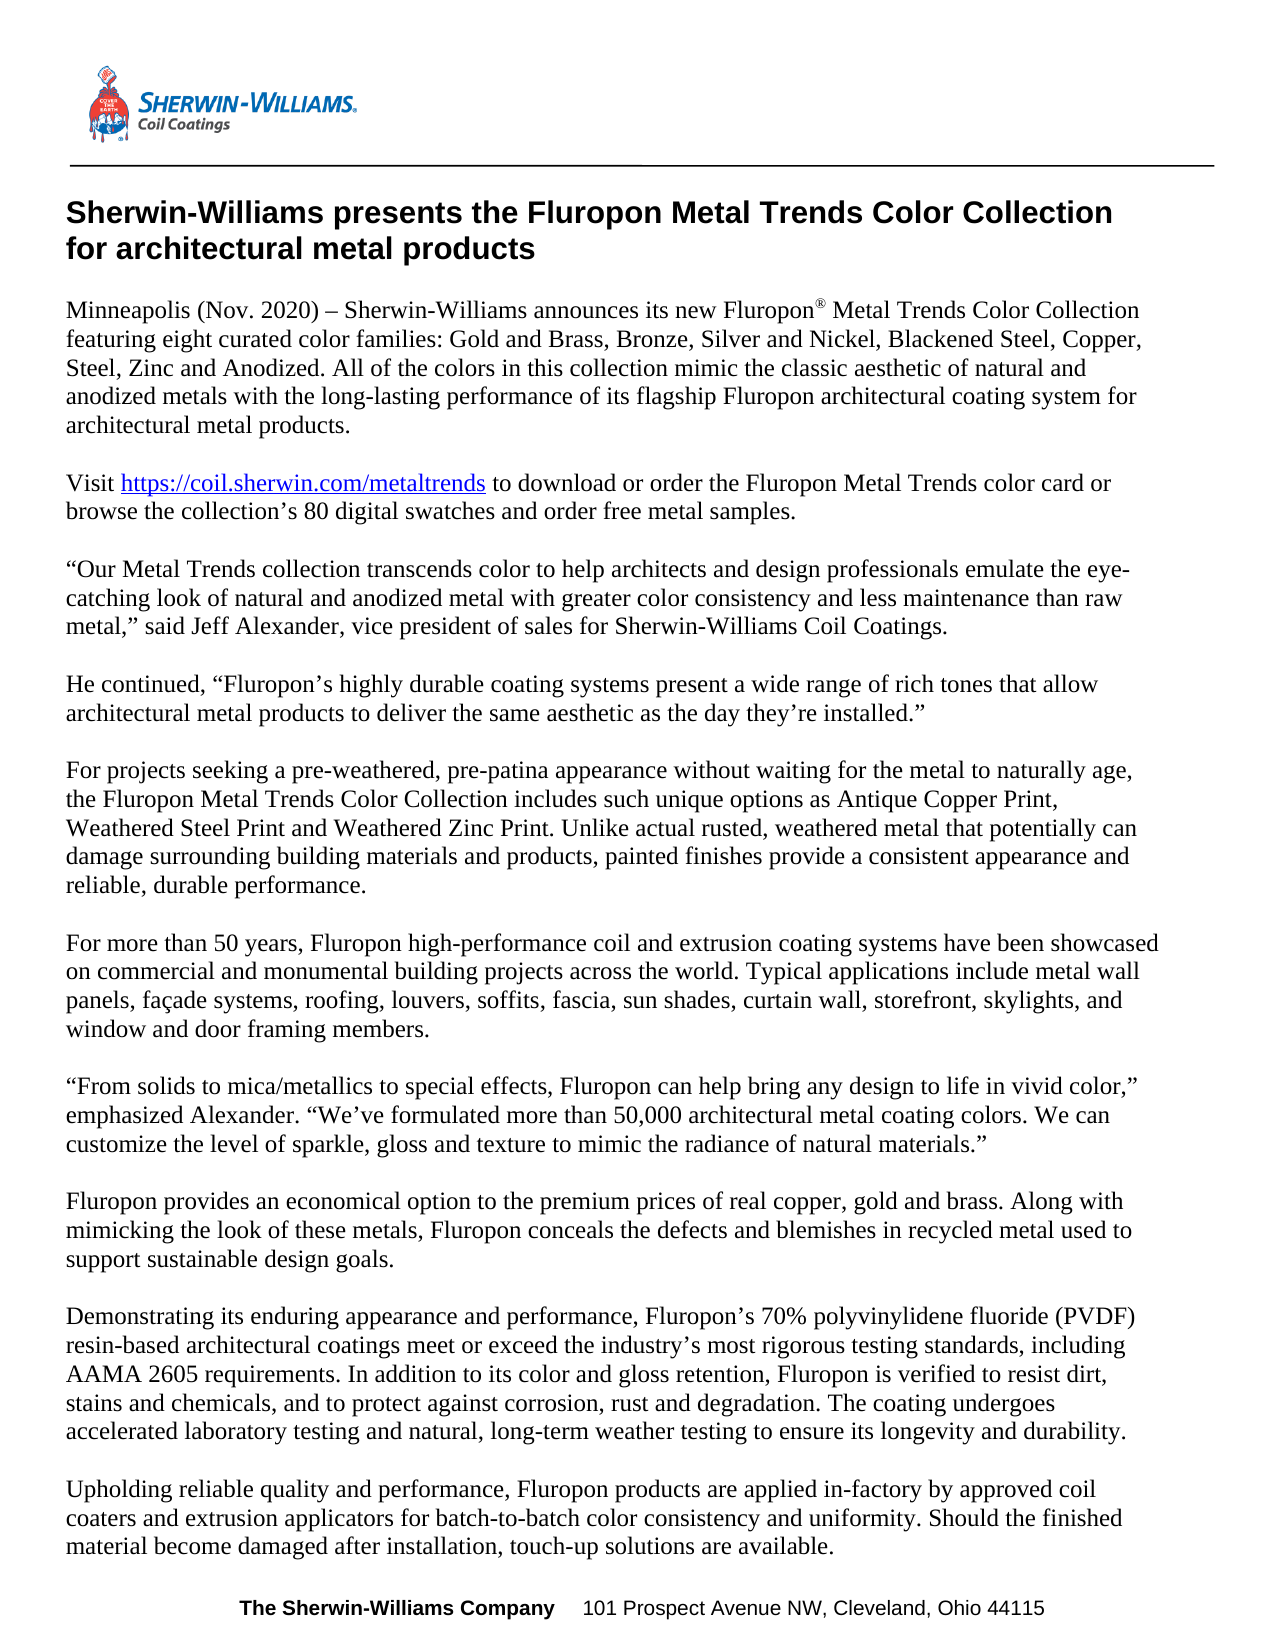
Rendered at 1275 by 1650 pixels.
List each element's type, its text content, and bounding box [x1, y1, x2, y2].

text For projects seeking a pre-weathered, pre-patina appearance without waiting for the metal to naturally age, the Fluropon Metal Trends Color Collection includes such unique options as Antique Copper Print, Weathered Steel Print and Weathered Zinc Print. Unlike actual rusted, weathered metal that potentially can damage surrounding building materials and products, painted finishes provide a consistent appearance and reliable, durable performance. [66, 755, 1162, 899]
picture [65, 45, 378, 166]
text Fluropon provides an economical option to the premium prices of real copper, gold and brass. Along with mimicking the look of these metals, Fluropon conceals the defects and blemishes in recycled metal used to support sustainable design goals. [66, 1186, 1162, 1273]
text “From solids to mica/metallics to special effects, Fluropon can help bring any design to life in vivid color,” emphasized Alexander. “We’ve formulated more than 50,000 architectural metal coating colors. We can customize the level of sparkle, gloss and texture to mimic the radiance of natural materials.” [66, 1071, 1162, 1158]
text “Our Metal Trends collection transcends color to help architects and design professionals emulate the eye-catching look of natural and anodized metal with greater color consistency and less maintenance than raw metal,” said Jeff Alexander, vice president of sales for Sherwin-Williams Coil Coatings. [66, 554, 1162, 640]
text For more than 50 years, Fluropon high-performance coil and extrusion coating systems have been showcased on commercial and monumental building projects across the world. Typical applications include metal wall panels, façade systems, roofing, louvers, soffits, fascia, sun shades, curtain wall, storefront, skylights, and window and door framing members. [66, 928, 1162, 1043]
text Demonstrating its enduring appearance and performance, Fluropon’s 70% polyvinylidene fluoride (PVDF) resin-based architectural coatings meet or exceed the industry’s most rigorous testing standards, including AAMA 2605 requirements. In addition to its color and gloss retention, Fluropon is verified to resist dirt, stains and chemicals, and to protect against corrosion, rust and degradation. The coating undergoes accelerated laboratory testing and natural, long-term weather testing to ensure its longevity and durability. [66, 1301, 1162, 1445]
text Upholding reliable quality and performance, Fluropon products are applied in-factory by approved coil coaters and extrusion applicators for batch-to-batch color consistency and uniformity. Should the finished material become damaged after installation, touch-up solutions are available. [66, 1474, 1162, 1560]
text He continued, “Fluropon’s highly durable coating systems present a wide range of rich tones that allow architectural metal products to deliver the same aesthetic as the day they’re installed.” [66, 669, 1162, 726]
text Sherwin-Williams presents the Fluropon Metal Trends Color Collection for architectural metal products [66, 194, 1162, 266]
text Minneapolis (Nov. 2020) – Sherwin-Williams announces its new Fluropon® Metal Trends Color Collection featuring eight curated color families: Gold and Brass, Bronze, Silver and Nickel, Blackened Steel, Copper, Steel, Zinc and Anodized. All of the colors in this collection mimic the classic aesthetic of natural and anodized metals with the long-lasting performance of its flagship Fluropon architectural coating system for architectural metal products. [66, 295, 1162, 439]
text Visit https://coil.sherwin.com/metaltrends to download or order the Fluropon Metal Trends color card or browse the collection’s 80 digital swatches and order free metal samples. [66, 468, 1162, 525]
